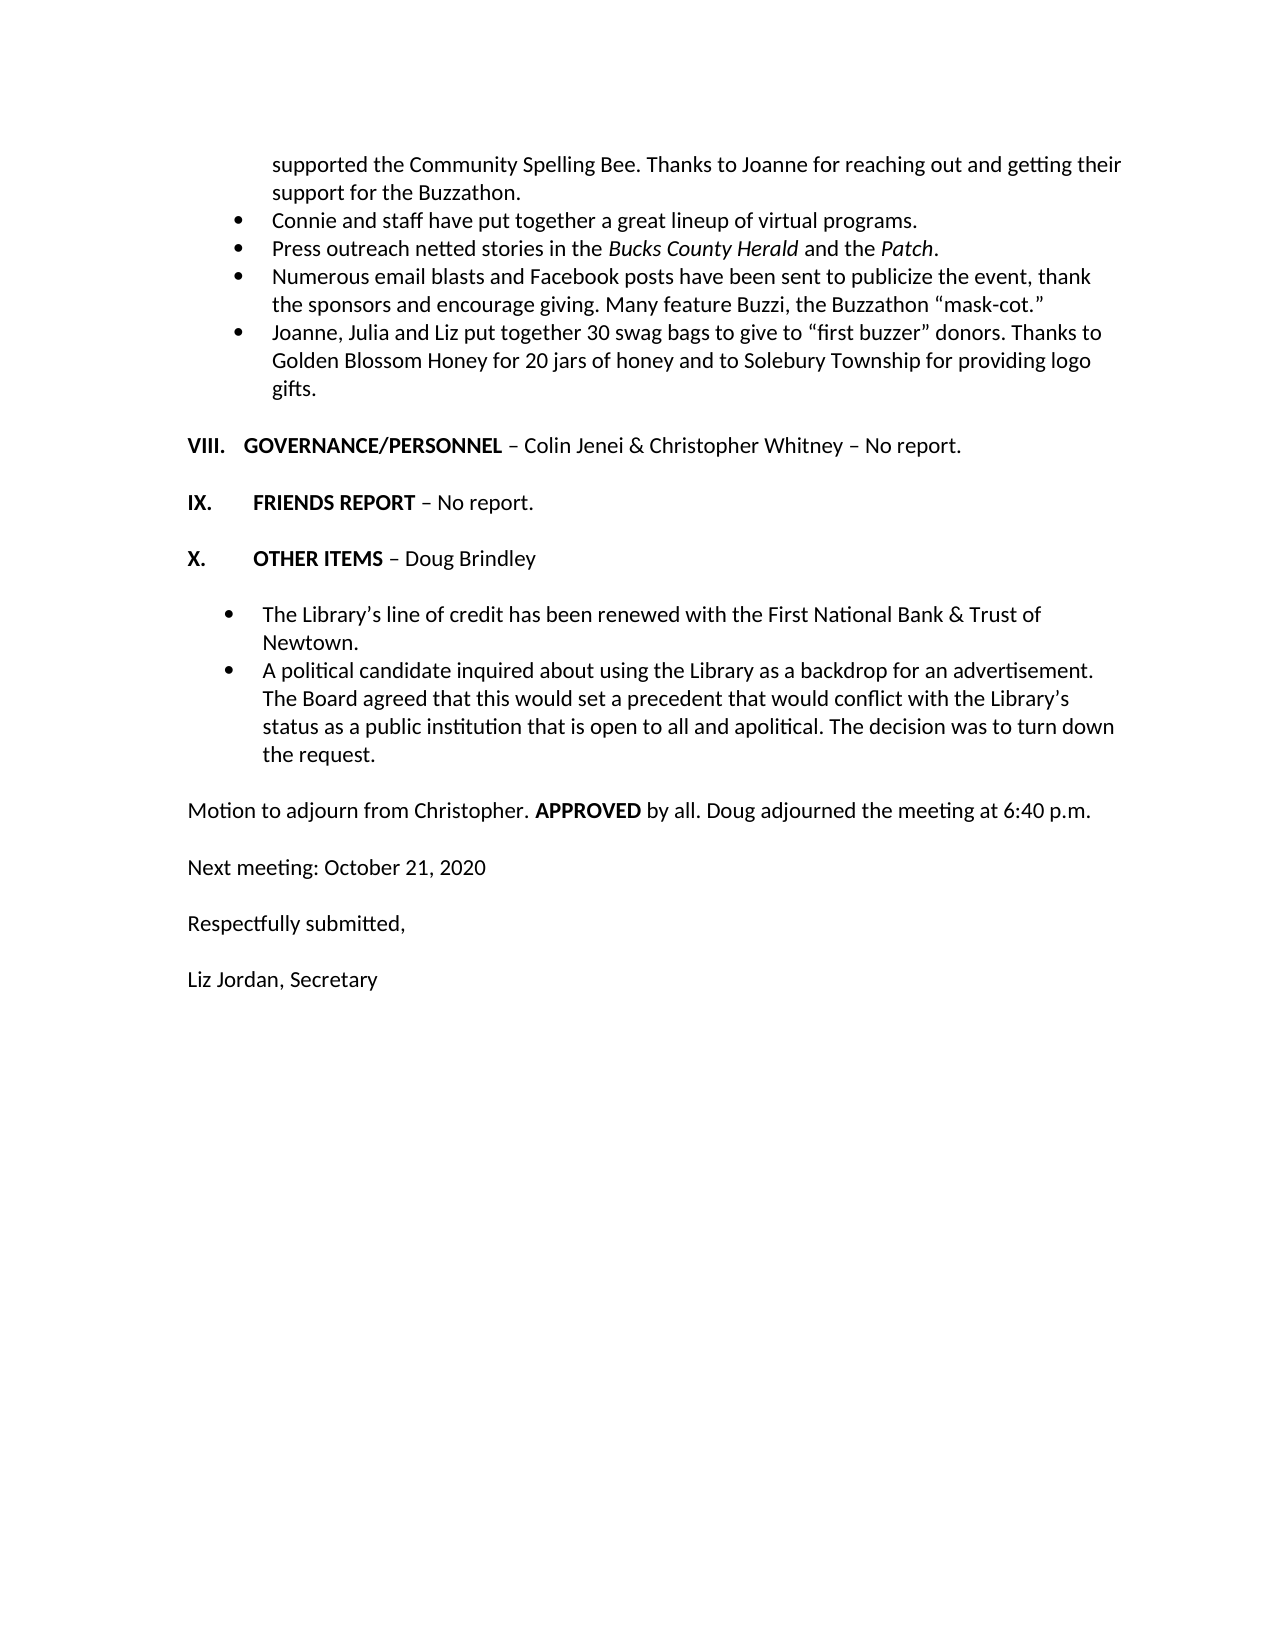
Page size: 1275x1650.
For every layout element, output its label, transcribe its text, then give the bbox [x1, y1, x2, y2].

list Numerous email blasts and Facebook posts have been sent to publicize the event, thank the sponsors and encourage giving. Many feature Buzzi, the Buzzathon “mask-cot.” [234, 262, 1125, 318]
list Joanne, Julia and Liz put together 30 swag bags to give to “first buzzer” donors. Thanks to Golden Blossom Honey for 20 jars of honey and to Solebury Township for providing logo gifts. [234, 318, 1125, 402]
list Press outreach netted stories in the Bucks County Herald and the Patch. [234, 234, 1125, 262]
list The Library’s line of credit has been renewed with the First National Bank & Trust of Newtown. [225, 600, 1125, 656]
text X. OTHER ITEMS – Doug Brindley [187, 544, 1125, 572]
list A political candidate inquired about using the Library as a backdrop for an advertisement. The Board agreed that this would set a precedent that would conflict with the Library’s status as a public institution that is open to all and apolitical. The decision was to turn down the request. [225, 656, 1125, 768]
text Respectfully submitted, [187, 909, 1125, 937]
list GOVERNANCE/PERSONNEL – Colin Jenei & Christopher Whitney – No report. [187, 431, 1125, 459]
text Next meeting: October 21, 2020 [187, 853, 1125, 881]
text Liz Jordan, Secretary [187, 965, 1125, 993]
list Connie and staff have put together a great lineup of virtual programs. [234, 206, 1125, 234]
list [234, 150, 1125, 206]
text Motion to adjourn from Christopher. APPROVED by all. Doug adjourned the meeting at 6:40 p.m. [187, 796, 1125, 824]
text IX. FRIENDS REPORT – No report. [187, 488, 1125, 516]
